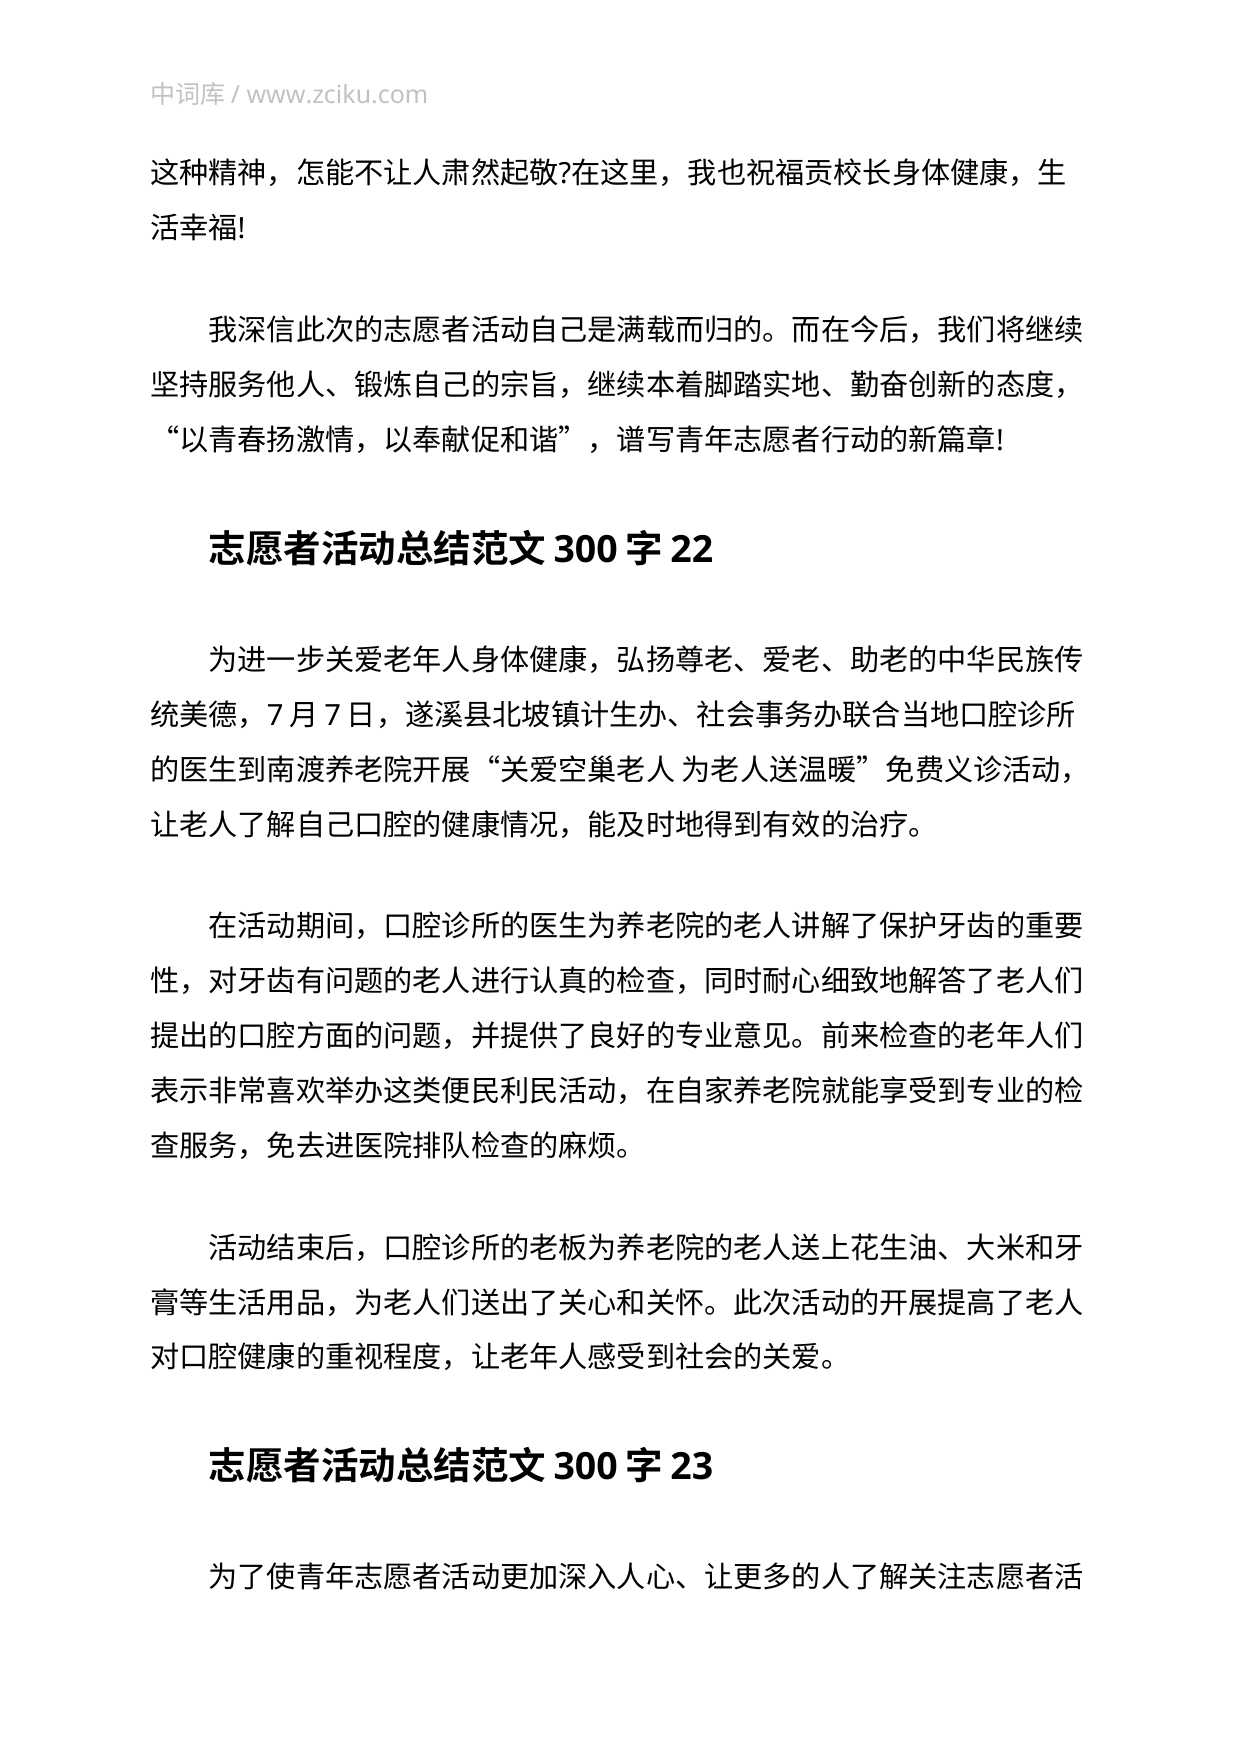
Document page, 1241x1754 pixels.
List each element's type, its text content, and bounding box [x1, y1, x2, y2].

text 在活动期间，口腔诊所的医生为养老院的老人讲解了保护牙齿的重要性，对牙齿有问题的老人进行认真的检查，同时耐心细致地解答了老人们提出的口腔方面的问题，并提供了良好的专业意见。前来检查的老年人们表示非常喜欢举办这类便民利民活动，在自家养老院就能享受到专业的检查服务，免去进医院排队检查的麻烦。 [150, 903, 1090, 1165]
text 我深信此次的志愿者活动自己是满载而归的。而在今后，我们将继续坚持服务他人、锻炼自己的宗旨，继续本着脚踏实地、勤奋创新的态度，“以青春扬激情，以奉献促和谐”，谱写青年志愿者行动的新篇章! [150, 307, 1090, 459]
text 为进一步关爱老年人身体健康，弘扬尊老、爱老、助老的中华民族传统美德，7月7日，遂溪县北坡镇计生办、社会事务办联合当地口腔诊所的医生到南渡养老院开展“关爱空巢老人 为老人送温暖”免费义诊活动，让老人了解自己口腔的健康情况，能及时地得到有效的治疗。 [150, 636, 1090, 843]
text 活动结束后，口腔诊所的老板为养老院的老人送上花生油、大米和牙膏等生活用品，为老人们送出了关心和关怀。此次活动的开展提高了老人对口腔健康的重视程度，让老年人感受到社会的关爱。 [150, 1224, 1090, 1376]
text 志愿者活动总结范文300字22 [150, 519, 1090, 573]
text 志愿者活动总结范文300字23 [150, 1436, 1090, 1490]
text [150, 1553, 1090, 1596]
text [150, 150, 1090, 247]
